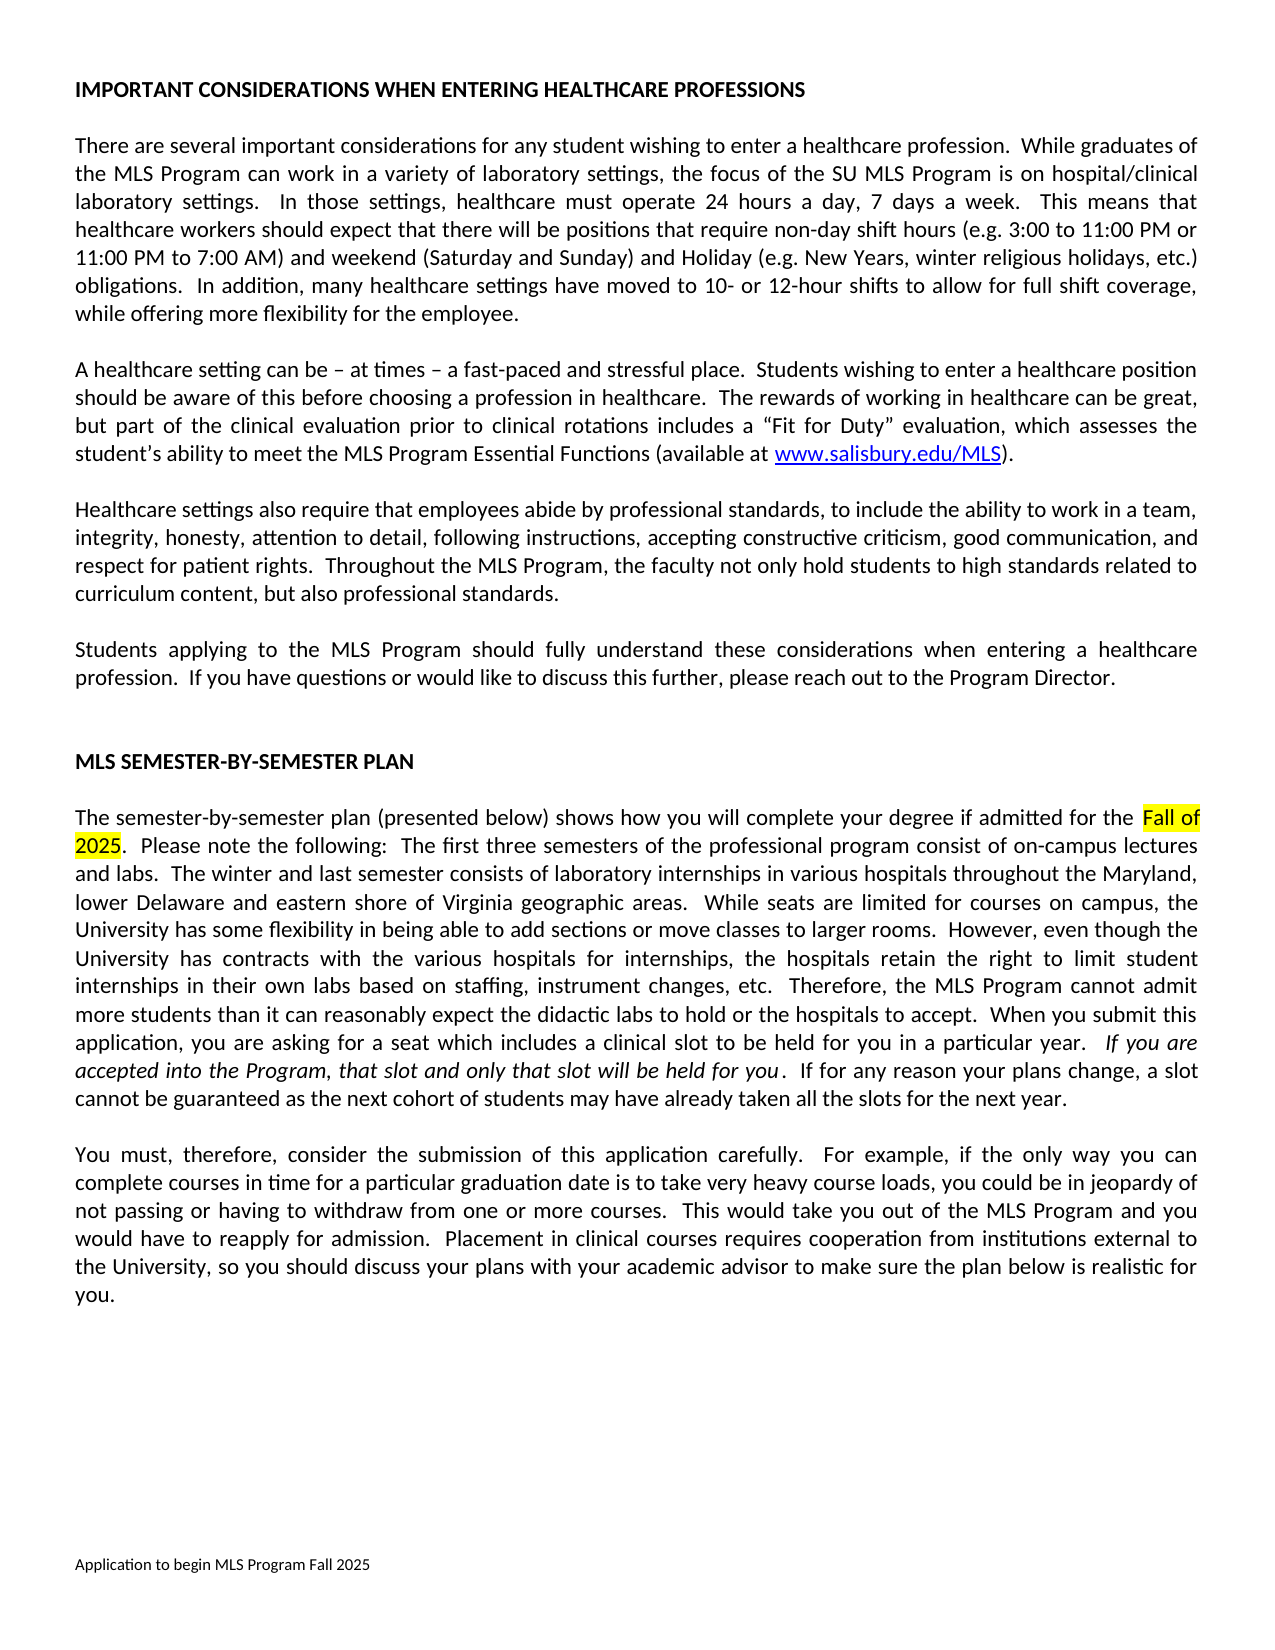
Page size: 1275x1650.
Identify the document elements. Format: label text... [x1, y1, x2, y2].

text A healthcare setting can be – at times – a fast-paced and stressful place. Students wishing to enter a healthcare position should be aware of this before choosing a profession in healthcare. The rewards of working in healthcare can be great, but part of the clinical evaluation prior to clinical rotations includes a “Fit for Duty” evaluation, which assesses the student’s ability to meet the MLS Program Essential Functions (available at www.salisbury.edu/MLS). [75, 355, 1200, 467]
text You must, therefore, consider the submission of this application carefully. For example, if the only way you can complete courses in time for a particular graduation date is to take very heavy course loads, you could be in jeopardy of not passing or having to withdraw from one or more courses. This would take you out of the MLS Program and you would have to reapply for admission. Placement in clinical courses requires cooperation from institutions external to the University, so you should discuss your plans with your academic advisor to make sure the plan below is realistic for you. [75, 1140, 1200, 1308]
text IMPORTANT CONSIDERATIONS WHEN ENTERING HEALTHCARE PROFESSIONS [75, 75, 1200, 103]
text There are several important considerations for any student wishing to enter a healthcare profession. While graduates of the MLS Program can work in a variety of laboratory settings, the focus of the SU MLS Program is on hospital/clinical laboratory settings. In those settings, healthcare must operate 24 hours a day, 7 days a week. This means that healthcare workers should expect that there will be positions that require non-day shift hours (e.g. 3:00 to 11:00 PM or 11:00 PM to 7:00 AM) and weekend (Saturday and Sunday) and Holiday (e.g. New Years, winter religious holidays, etc.) obligations. In addition, many healthcare settings have moved to 10- or 12-hour shifts to allow for full shift coverage, while offering more flexibility for the employee. [75, 131, 1200, 327]
text The semester-by-semester plan (presented below) shows how you will complete your degree if admitted for the Fall of 2025. Please note the following: The first three semesters of the professional program consist of on-campus lectures and labs. The winter and last semester consists of laboratory internships in various hospitals throughout the Maryland, lower Delaware and eastern shore of Virginia geographic areas. While seats are limited for courses on campus, the University has some flexibility in being able to add sections or move classes to larger rooms. However, even though the University has contracts with the various hospitals for internships, the hospitals retain the right to limit student internships in their own labs based on staffing, instrument changes, etc. Therefore, the MLS Program cannot admit more students than it can reasonably expect the didactic labs to hold or the hospitals to accept. When you submit this application, you are asking for a seat which includes a clinical slot to be held for you in a particular year. If you are accepted into the Program, that slot and only that slot will be held for you. If for any reason your plans change, a slot cannot be guaranteed as the next cohort of students may have already taken all the slots for the next year. [75, 803, 1200, 1112]
text Healthcare settings also require that employees abide by professional standards, to include the ability to work in a team, integrity, honesty, attention to detail, following instructions, accepting constructive criticism, good communication, and respect for patient rights. Throughout the MLS Program, the faculty not only hold students to high standards related to curriculum content, but also professional standards. [75, 495, 1200, 607]
text Students applying to the MLS Program should fully understand these considerations when entering a healthcare profession. If you have questions or would like to discuss this further, please reach out to the Program Director. [75, 635, 1200, 691]
text MLS SEMESTER-BY-SEMESTER PLAN [75, 747, 1200, 776]
